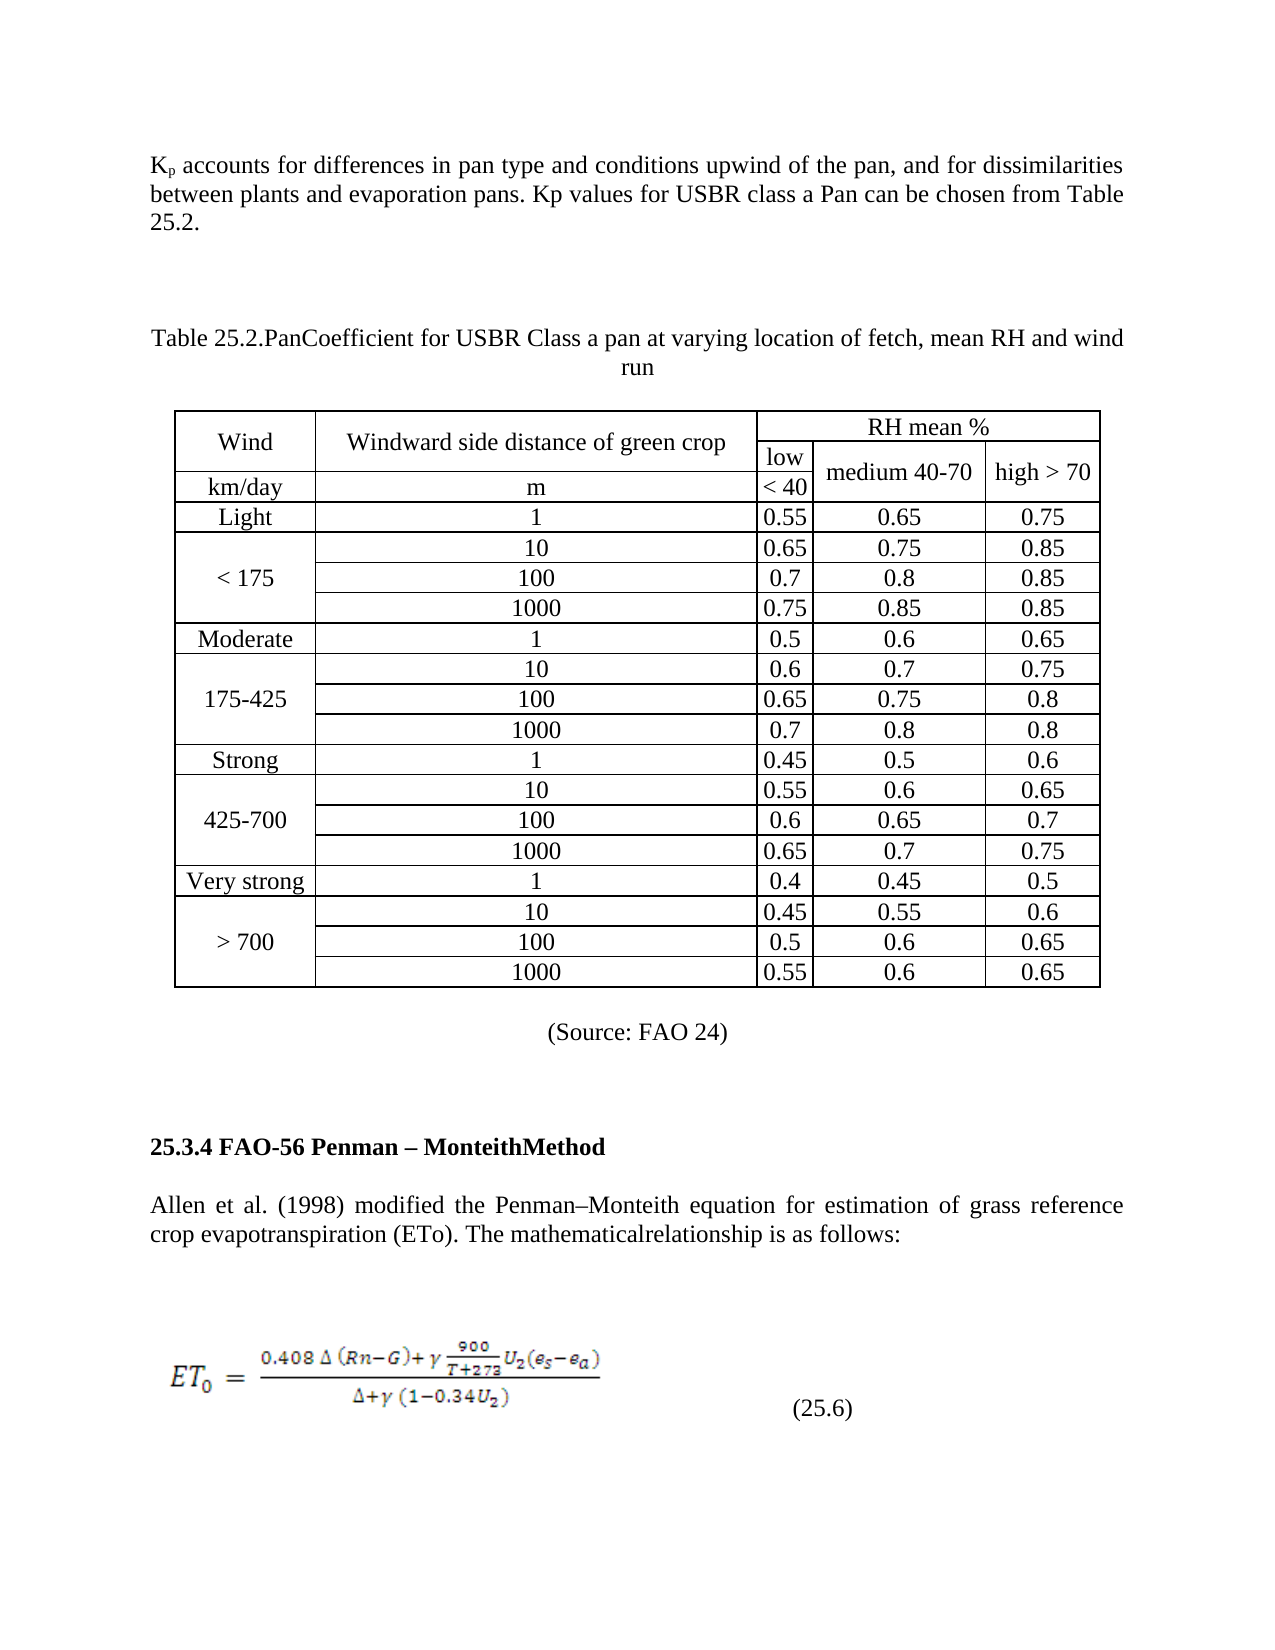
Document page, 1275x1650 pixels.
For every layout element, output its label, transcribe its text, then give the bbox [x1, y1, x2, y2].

table_cell 0.6 [814, 624, 985, 652]
table_cell 0.6 [814, 957, 985, 986]
text 25.3.4 FAO-56 Penman – MonteithMethod [150, 1132, 1125, 1161]
text Allen et al. (1998) modified the Penman–Monteith equation for estimation of grass reference crop evapotranspiration (ETo). The mathematicalrelationship is as follows: [150, 1190, 1125, 1248]
table_cell 0.6 [758, 806, 812, 834]
table_cell 0.45 [758, 745, 812, 774]
table_cell < 40 [758, 472, 812, 501]
table_cell 0.85 [986, 593, 1099, 622]
table_cell 100 [316, 685, 756, 713]
table_cell 0.6 [758, 654, 812, 683]
table_cell 0.65 [814, 503, 985, 531]
table_cell 0.55 [814, 897, 985, 925]
table_cell 1000 [316, 715, 756, 743]
table_cell 0.7 [814, 654, 985, 683]
table_cell 1000 [316, 593, 756, 622]
text Table 25.2.PanCoefficient for USBR Class a pan at varying location of fetch, mean RH and wind run [150, 323, 1125, 381]
table_cell 0.45 [814, 866, 985, 895]
table_cell 0.65 [986, 775, 1099, 804]
table_cell 10 [316, 775, 756, 804]
table_cell 10 [316, 533, 756, 562]
table_cell 1 [316, 745, 756, 774]
table_cell 0.7 [758, 563, 812, 592]
table_cell 0.75 [986, 503, 1099, 531]
table_cell 0.75 [758, 593, 812, 622]
table_cell Light [176, 503, 315, 531]
table_cell 0.7 [814, 836, 985, 865]
table_cell 0.7 [758, 715, 812, 743]
table_cell low [758, 442, 812, 471]
table_cell 1 [316, 624, 756, 652]
table_cell 175-425 [176, 654, 315, 743]
table_cell Strong [176, 745, 315, 774]
table_cell 1 [316, 503, 756, 531]
table_cell 0.6 [814, 927, 985, 956]
table_cell 0.7 [986, 806, 1099, 834]
table_cell 0.75 [814, 685, 985, 713]
table_cell 0.65 [758, 836, 812, 865]
table_cell 0.75 [814, 533, 985, 562]
text Kp accounts for differences in pan type and conditions upwind of the pan, and for dissimilarities between plants and evaporation pans. Kp values for USBR class a Pan can be chosen from Table 25.2. [150, 150, 1125, 236]
table_cell 0.8 [814, 563, 985, 592]
table_cell 0.6 [986, 745, 1099, 774]
table_header Windward side distance of green crop [316, 412, 756, 471]
table_cell 0.4 [758, 866, 812, 895]
text (Source: FAO 24) [150, 1017, 1125, 1045]
table_cell medium 40-70 [814, 442, 985, 501]
table_cell 1000 [316, 957, 756, 986]
table_cell 0.5 [758, 624, 812, 652]
table_cell 0.55 [758, 503, 812, 531]
table_cell 0.65 [814, 806, 985, 834]
table_cell 0.65 [758, 685, 812, 713]
table_cell 0.75 [986, 836, 1099, 865]
table_cell 0.65 [758, 533, 812, 562]
table_cell 0.55 [758, 957, 812, 986]
table_cell 0.55 [758, 775, 812, 804]
table_cell 0.65 [986, 927, 1099, 956]
table_cell 0.85 [814, 593, 985, 622]
table_cell 0.8 [814, 715, 985, 743]
table_cell 0.85 [986, 563, 1099, 592]
table_cell Very strong [176, 866, 315, 895]
table_cell 0.75 [986, 654, 1099, 683]
table_cell 100 [316, 927, 756, 956]
table_cell 0.8 [986, 685, 1099, 713]
table_cell km/day [176, 472, 315, 501]
table_cell < 175 [176, 533, 315, 622]
table_cell 0.65 [986, 957, 1099, 986]
table_cell 0.45 [758, 897, 812, 925]
table_cell 425-700 [176, 775, 315, 865]
table_cell high > 70 [986, 442, 1099, 501]
table_cell Moderate [176, 624, 315, 652]
table_cell 1000 [316, 836, 756, 865]
table_cell 0.5 [814, 745, 985, 774]
table_cell 0.65 [986, 624, 1099, 652]
table_cell m [316, 472, 756, 501]
table_cell 0.6 [814, 775, 985, 804]
table_cell 1 [316, 866, 756, 895]
table_cell 10 [316, 897, 756, 925]
table_cell 100 [316, 806, 756, 834]
table_cell 0.6 [986, 897, 1099, 925]
table_cell > 700 [176, 897, 315, 986]
table_cell 0.85 [986, 533, 1099, 562]
table_cell 0.5 [986, 866, 1099, 895]
picture [162, 1335, 605, 1417]
table_header Wind [176, 412, 315, 471]
table_cell 100 [316, 563, 756, 592]
table_header RH mean % [758, 412, 1099, 440]
table_cell 10 [316, 654, 756, 683]
table_cell 0.5 [758, 927, 812, 956]
table_cell 0.8 [986, 715, 1099, 743]
